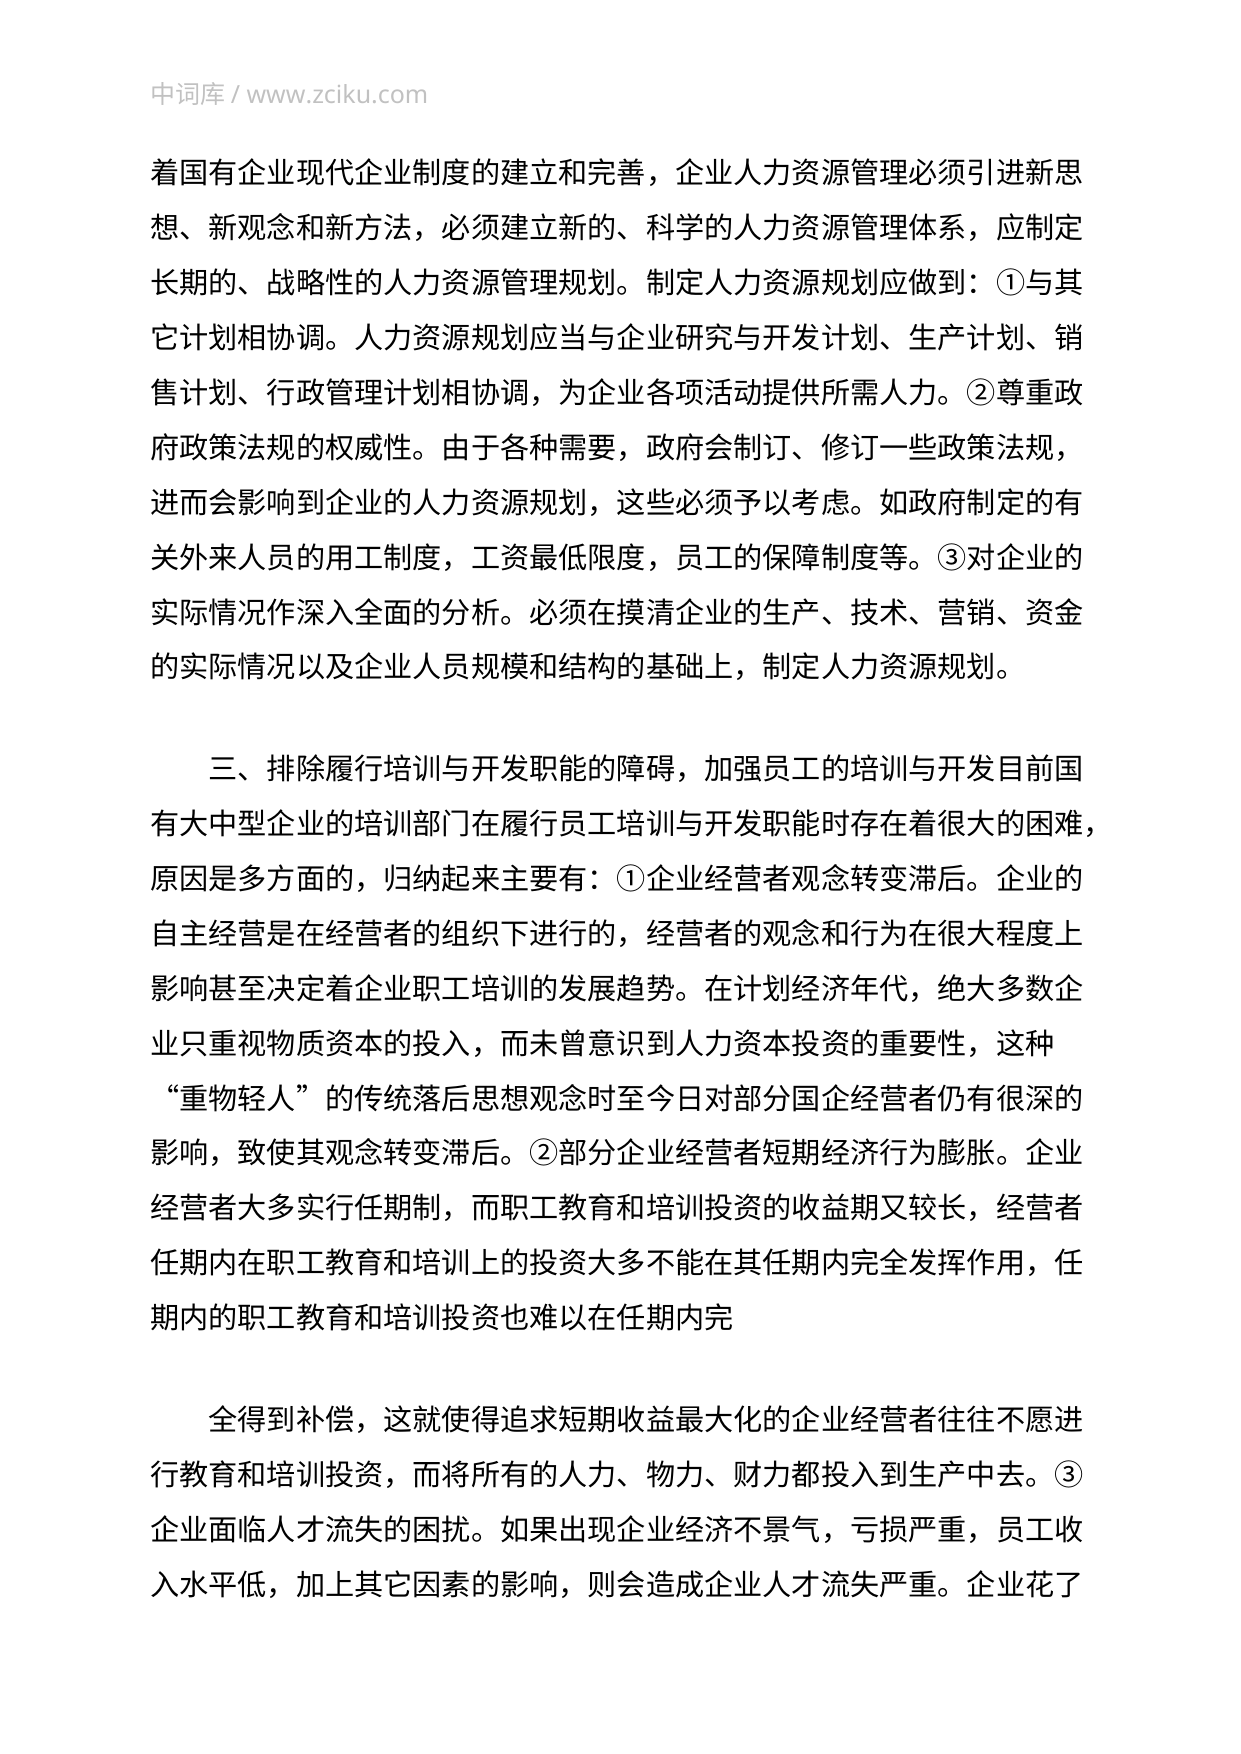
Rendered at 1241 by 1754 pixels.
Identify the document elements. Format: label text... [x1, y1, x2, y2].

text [150, 1397, 1090, 1603]
text 三、排除履行培训与开发职能的障碍，加强员工的培训与开发目前国有大中型企业的培训部门在履行员工培训与开发职能时存在着很大的困难，原因是多方面的，归纳起来主要有：①企业经营者观念转变滞后。企业的自主经营是在经营者的组织下进行的，经营者的观念和行为在很大程度上影响甚至决定着企业职工培训的发展趋势。在计划经济年代，绝大多数企业只重视物质资本的投入，而未曾意识到人力资本投资的重要性，这种“重物轻人”的传统落后思想观念时至今日对部分国企经营者仍有很深的影响，致使其观念转变滞后。②部分企业经营者短期经济行为膨胀。企业经营者大多实行任期制，而职工教育和培训投资的收益期又较长，经营者任期内在职工教育和培训上的投资大多不能在其任期内完全发挥作用，任期内的职工教育和培训投资也难以在任期内完 [150, 746, 1090, 1337]
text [150, 150, 1090, 686]
